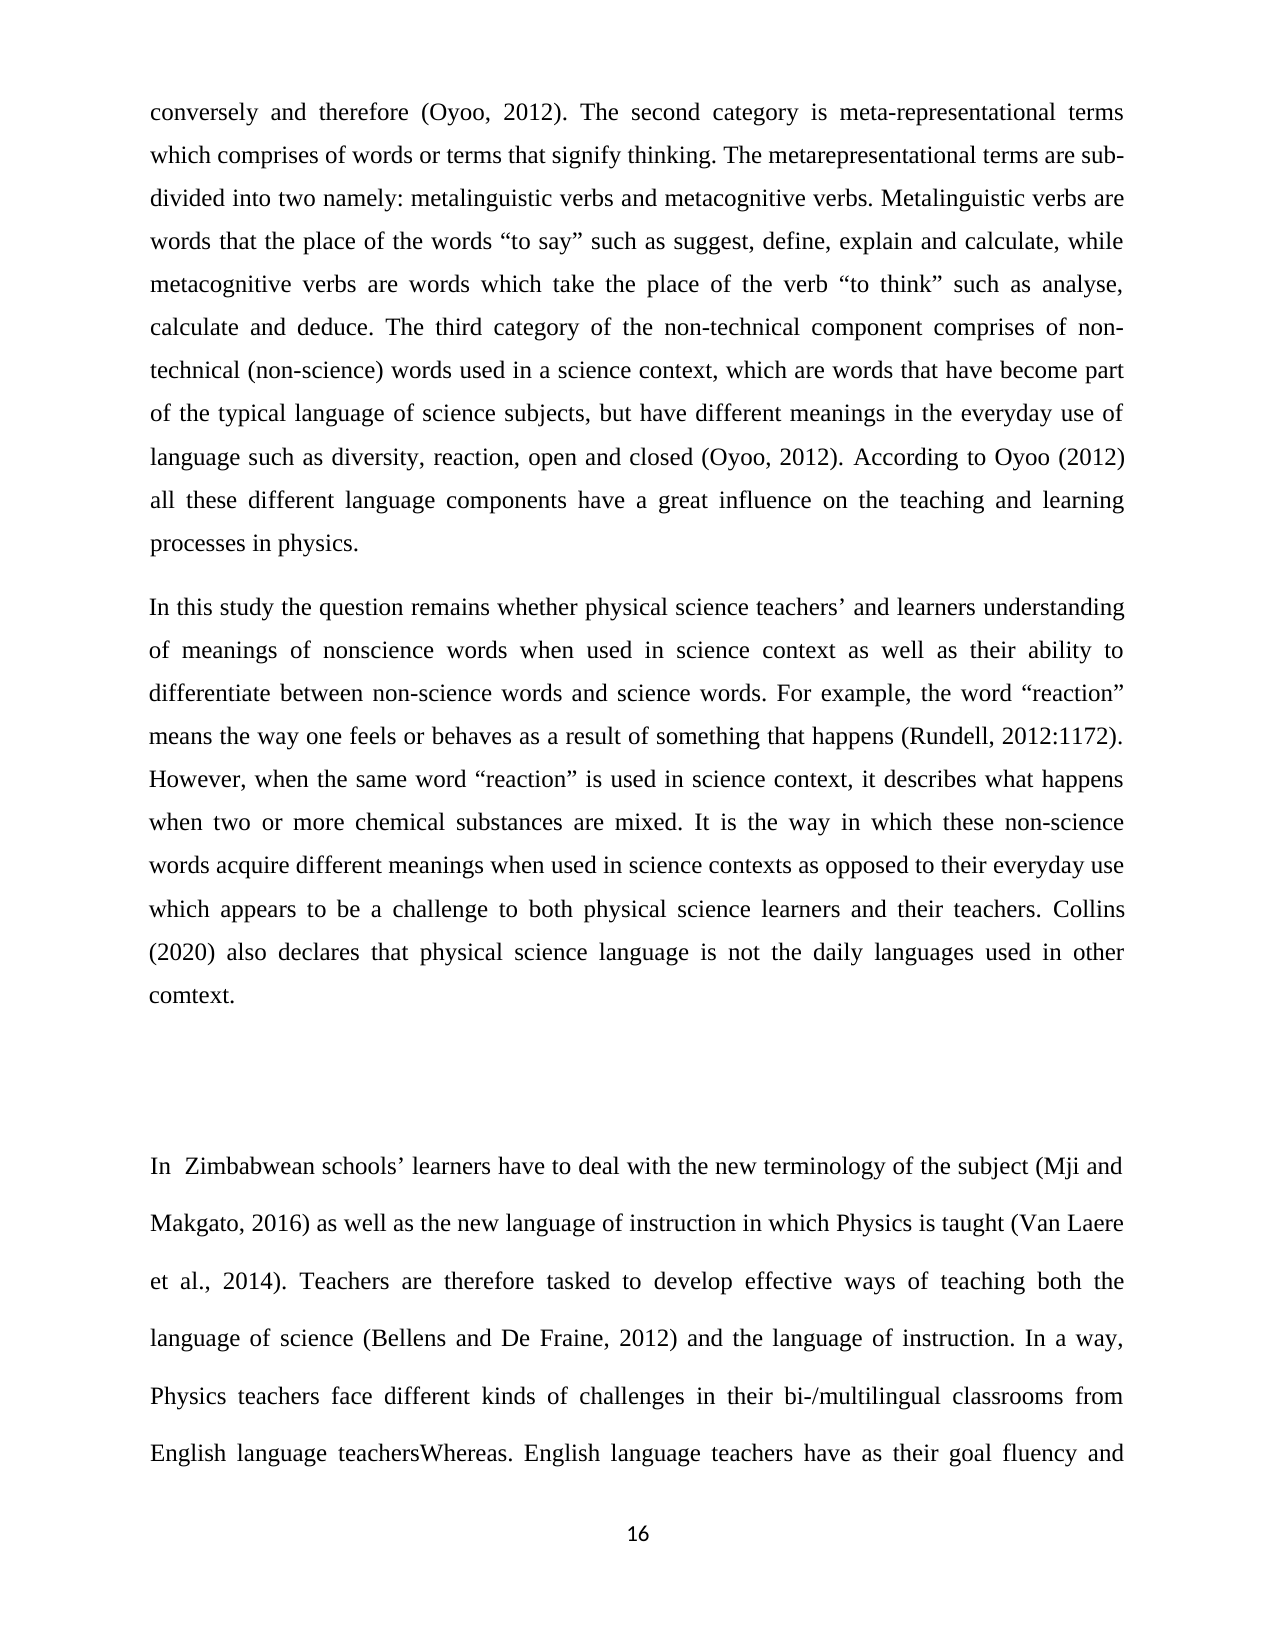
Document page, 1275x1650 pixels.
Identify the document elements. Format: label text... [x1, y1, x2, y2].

text In this study the question remains whether physical science teachers’ and learners understanding of meanings of nonscience words when used in science context as well as their ability to differentiate between non-science words and science words. For example, the word “reaction” means the way one feels or behaves as a result of something that happens (Rundell, 2012:1172). However, when the same word “reaction” is used in science context, it describes what happens when two or more chemical substances are mixed. It is the way in which these non-science words acquire different meanings when used in science contexts as opposed to their everyday use which appears to be a challenge to both physical science learners and their teachers. Collins (2020) also declares that physical science language is not the daily languages used in other comtext. [148, 592, 1125, 1009]
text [150, 1151, 1125, 1467]
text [150, 97, 1125, 557]
